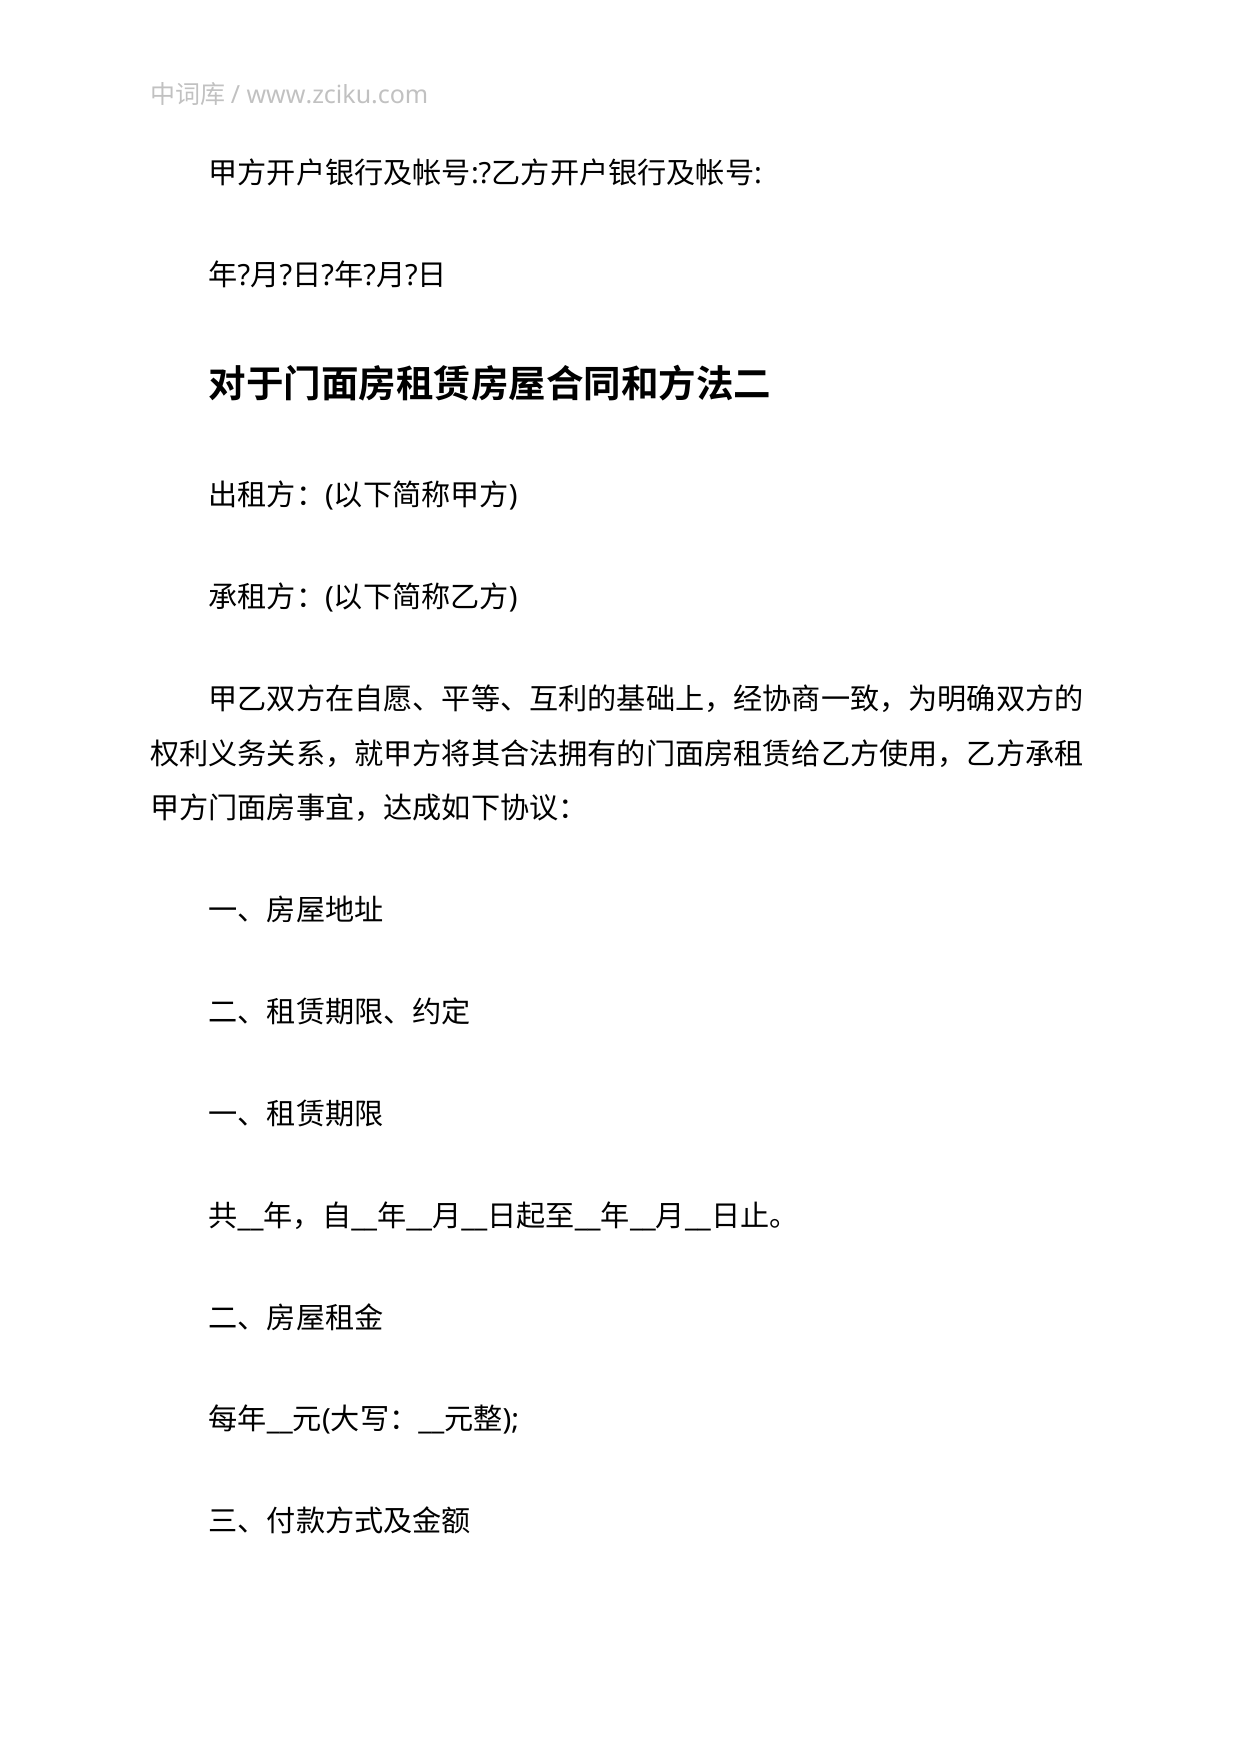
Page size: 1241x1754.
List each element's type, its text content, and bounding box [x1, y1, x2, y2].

text 共__年，自__年__月__日起至__年__月__日止。 [150, 1192, 1090, 1234]
text 一、租赁期限 [150, 1090, 1090, 1133]
text 甲方开户银行及帐号:?乙方开户银行及帐号: [150, 150, 1090, 192]
text 二、租赁期限、约定 [150, 989, 1090, 1031]
text 二、房屋租金 [150, 1294, 1090, 1336]
text 年?月?日?年?月?日 [150, 252, 1090, 294]
text 甲乙双方在自愿、平等、互利的基础上，经协商一致，为明确双方的权利义务关系，就甲方将其合法拥有的门面房租赁给乙方使用，乙方承租甲方门面房事宜，达成如下协议： [150, 675, 1090, 827]
text 出租方：(以下简称甲方) [150, 471, 1090, 514]
text 三、付款方式及金额 [150, 1498, 1090, 1540]
text 对于门面房租赁房屋合同和方法二 [150, 354, 1090, 408]
text 每年__元(大写：__元整); [150, 1396, 1090, 1438]
text 一、房屋地址 [150, 887, 1090, 929]
text 承租方：(以下简称乙方) [150, 573, 1090, 616]
